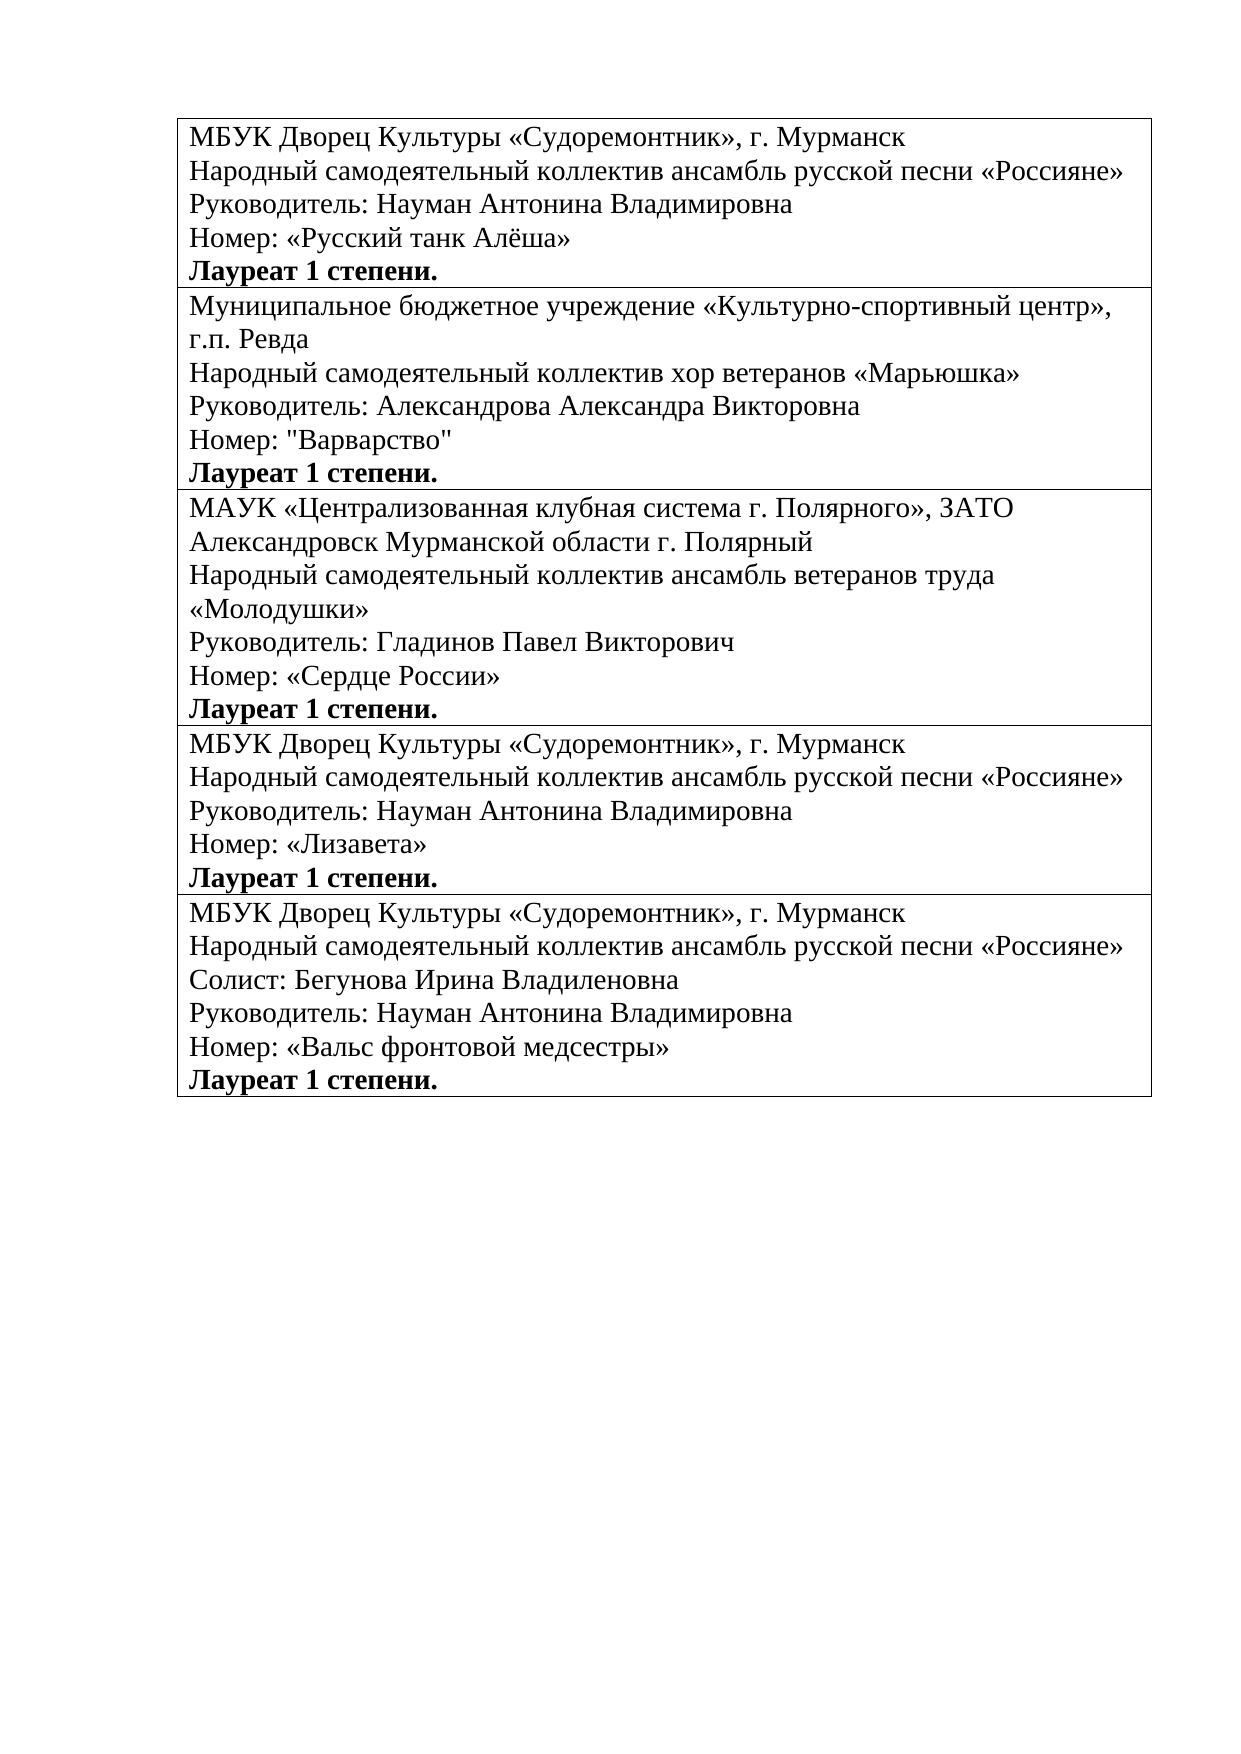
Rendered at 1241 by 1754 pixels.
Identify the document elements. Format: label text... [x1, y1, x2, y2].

table_cell МБУК Дворец Культуры «Судоремонтник», г. Мурманск Народный самодеятельный коллектив ансамбль русской песни «Россияне» Руководитель: Науман Антонина Владимировна Номер: «Лизавета» Лауреат 1 степени. [178, 726, 1151, 894]
table_cell МБУК Дворец Культуры «Судоремонтник», г. Мурманск Народный самодеятельный коллектив ансамбль русской песни «Россияне» Руководитель: Науман Антонина Владимировна Номер: «Русский танк Алёша» Лауреат 1 степени. [178, 119, 1151, 287]
table_cell МБУК Дворец Культуры «Судоремонтник», г. Мурманск Народный самодеятельный коллектив ансамбль русской песни «Россияне» Солист: Бегунова Ирина Владиленовна Руководитель: Науман Антонина Владимировна Номер: «Вальс фронтовой медсестры» Лауреат 1 степени. [178, 895, 1151, 1096]
table_cell МАУК «Централизованная клубная система г. Полярного», ЗАТО Александровск Мурманской области г. Полярный Народный самодеятельный коллектив ансамбль ветеранов труда «Молодушки» Руководитель: Гладинов Павел Викторович Номер: «Сердце России» Лауреат 1 степени. [178, 490, 1151, 725]
table_cell Муниципальное бюджетное учреждение «Культурно-спортивный центр», г.п. Ревда Народный самодеятельный коллектив хор ветеранов «Марьюшка» Руководитель: Александрова Александра Викторовна Номер: "Варварство" Лауреат 1 степени. [178, 288, 1151, 489]
